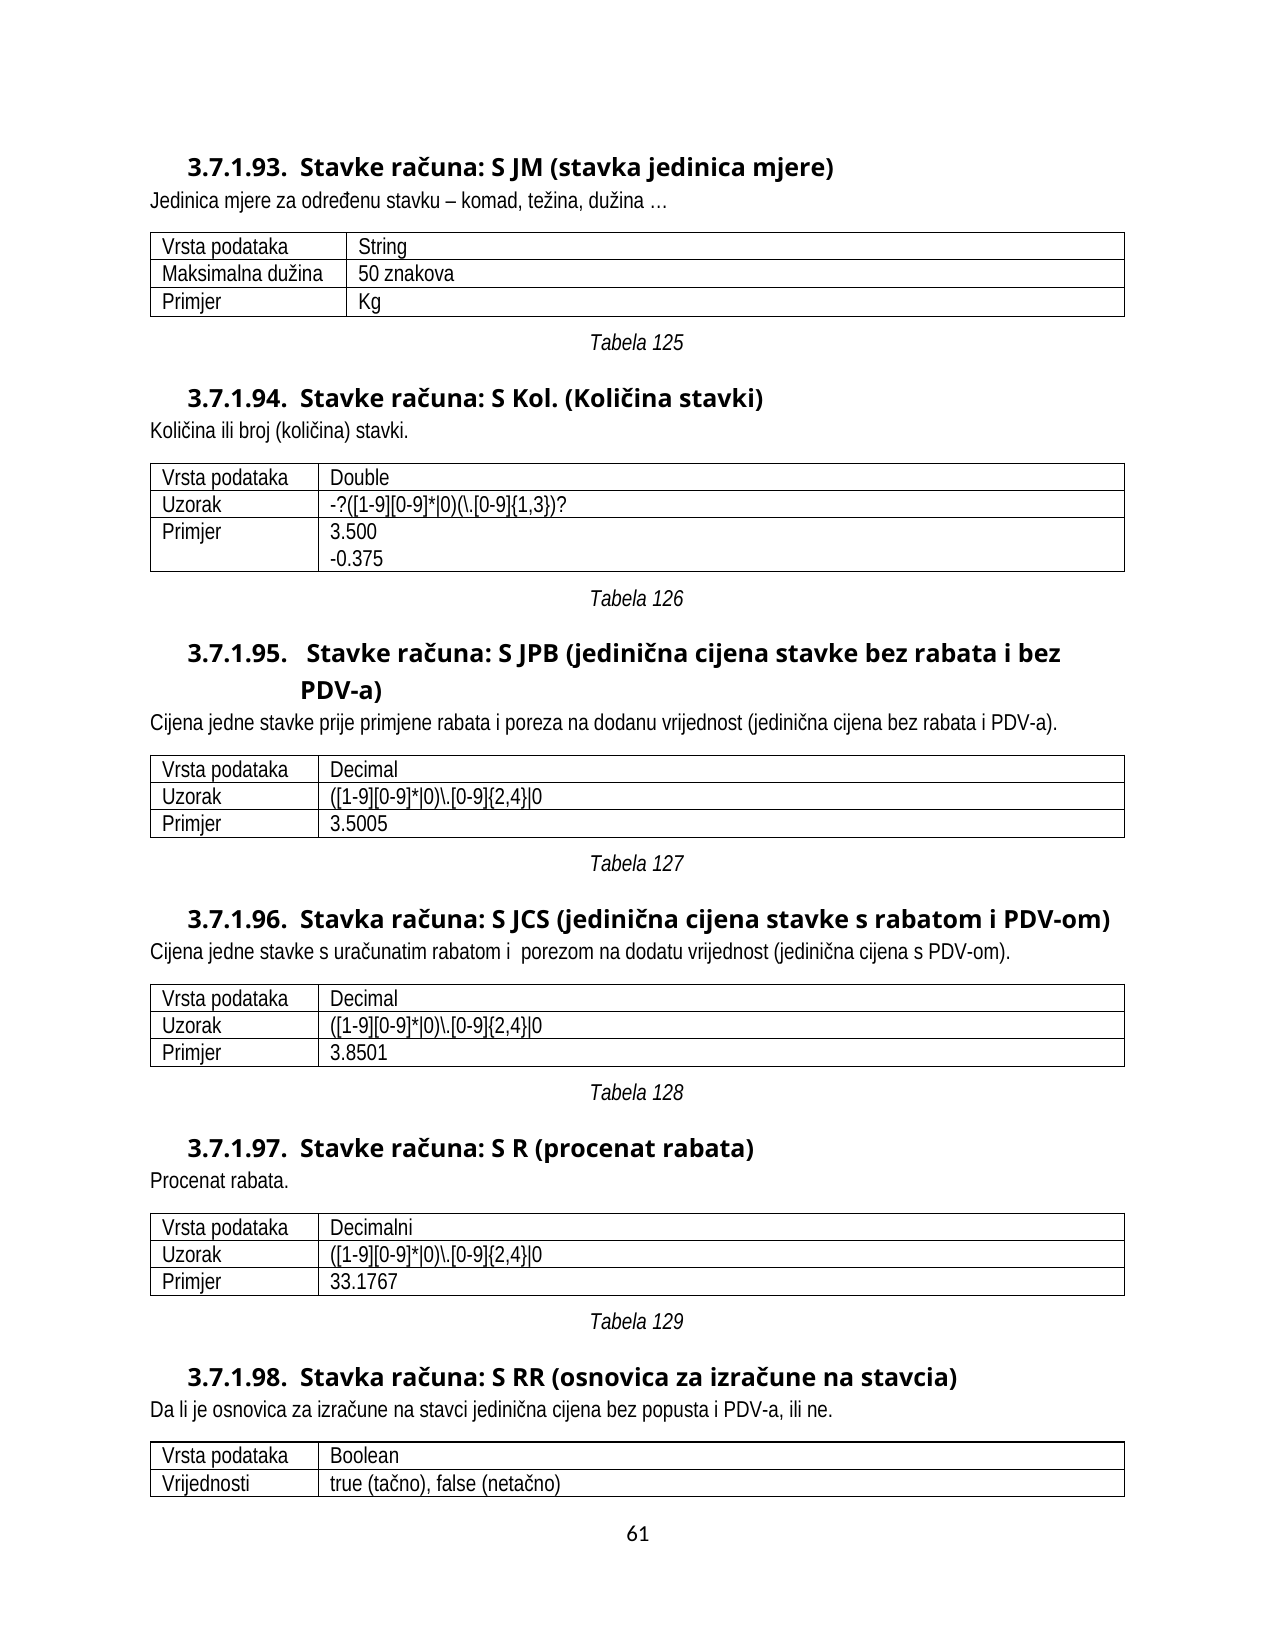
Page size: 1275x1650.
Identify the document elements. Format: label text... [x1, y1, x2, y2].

text Količina ili broj (količina) stavki. [150, 417, 1125, 444]
text Tabela 128 [150, 1079, 1125, 1106]
subtitle Stavke računa: S JM (stavka jedinica mjere) [187, 150, 1125, 184]
text Jedinica mjere za određenu stavku – komad, težina, dužina … [150, 187, 1125, 213]
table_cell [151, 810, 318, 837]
text Procenat rabata. [150, 1167, 1125, 1194]
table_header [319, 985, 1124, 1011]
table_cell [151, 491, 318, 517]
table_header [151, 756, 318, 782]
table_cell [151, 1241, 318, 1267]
subtitle Stavka računa: S JCS (jedinična cijena stavke s rabatom i PDV-om) [187, 902, 1125, 936]
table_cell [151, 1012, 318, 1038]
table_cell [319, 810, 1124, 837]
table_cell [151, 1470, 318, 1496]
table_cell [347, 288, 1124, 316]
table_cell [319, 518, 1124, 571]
text Cijena jedne stavke s uračunatim rabatom i porezom na dodatu vrijednost (jedinična cijena s PDV-om). [150, 938, 1125, 965]
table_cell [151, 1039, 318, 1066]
text Da li je osnovica za izračune na stavci jedinična cijena bez popusta i PDV-a, ili ne. [150, 1396, 1125, 1423]
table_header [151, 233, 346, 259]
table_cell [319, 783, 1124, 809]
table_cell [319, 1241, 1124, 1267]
text Tabela 125 [150, 329, 1125, 356]
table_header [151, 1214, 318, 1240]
subtitle Stavke računa: S JPB (jedinična cijena stavke bez rabata i bez PDV-a) [187, 636, 1125, 707]
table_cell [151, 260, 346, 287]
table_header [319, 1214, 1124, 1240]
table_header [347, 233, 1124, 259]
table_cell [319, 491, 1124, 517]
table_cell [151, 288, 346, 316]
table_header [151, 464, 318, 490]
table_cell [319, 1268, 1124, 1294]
text Tabela 129 [150, 1308, 1125, 1334]
text Cijena jedne stavke prije primjene rabata i poreza na dodanu vrijednost (jedinična cijena bez rabata i PDV-a). [150, 709, 1125, 736]
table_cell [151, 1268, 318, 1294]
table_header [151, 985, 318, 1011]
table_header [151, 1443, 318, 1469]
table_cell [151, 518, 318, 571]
subtitle Stavke računa: S R (procenat rabata) [187, 1131, 1125, 1164]
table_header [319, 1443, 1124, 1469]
subtitle Stavka računa: S RR (osnovica za izračune na stavcia) [187, 1359, 1125, 1393]
text Tabela 127 [150, 850, 1125, 877]
text Tabela 126 [150, 584, 1125, 611]
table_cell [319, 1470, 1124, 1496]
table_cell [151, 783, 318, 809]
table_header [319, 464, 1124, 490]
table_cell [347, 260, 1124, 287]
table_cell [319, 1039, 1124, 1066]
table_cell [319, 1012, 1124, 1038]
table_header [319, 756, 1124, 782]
subtitle Stavke računa: S Kol. (Količina stavki) [187, 381, 1125, 414]
